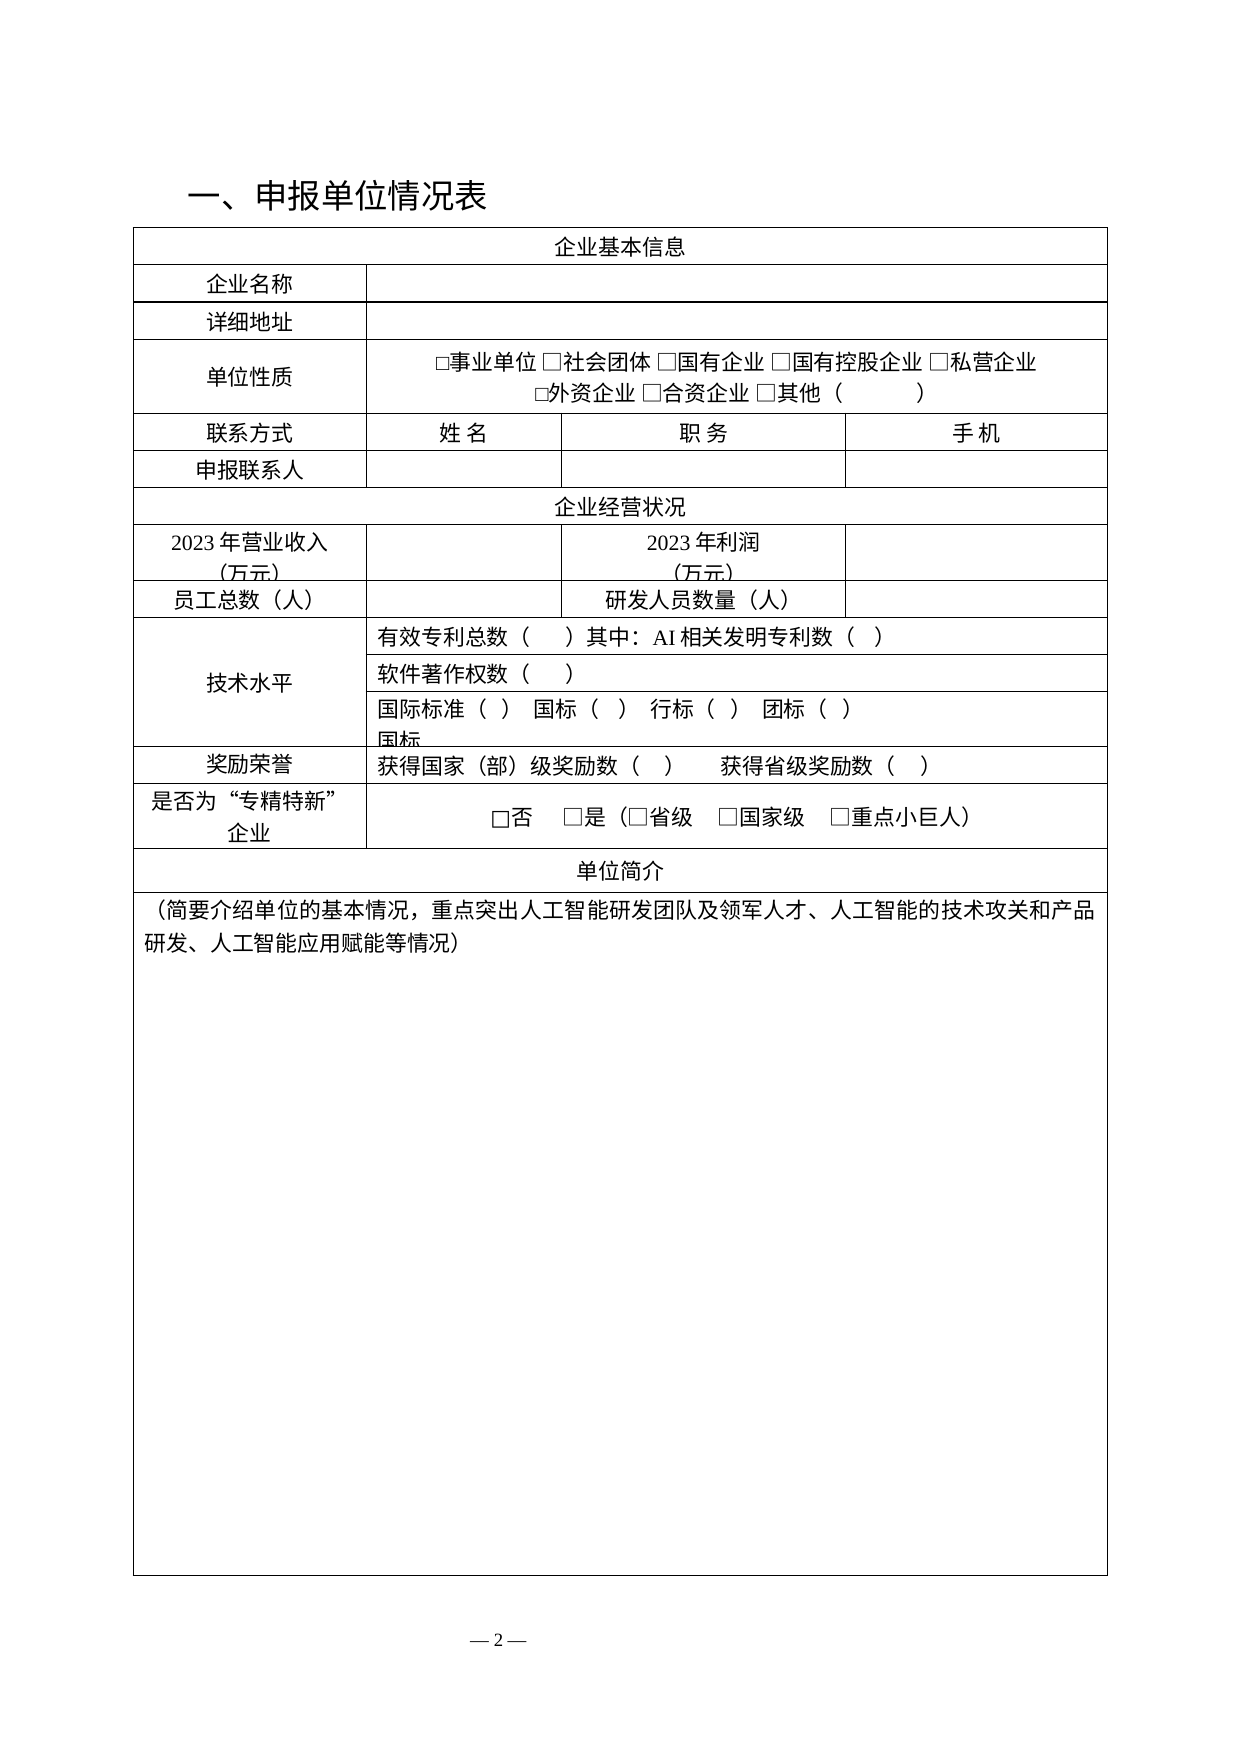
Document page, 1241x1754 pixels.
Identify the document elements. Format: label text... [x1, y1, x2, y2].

table_cell （简要介绍单位的基本情况，重点突出人工智能研发团队及领军人才、人工智能的技术攻关和产品研发、人工智能应用赋能等情况） [134, 893, 1107, 1575]
table_cell □事业单位 □社会团体 □国有企业 □国有控股企业 □私营企业 □外资企业 □合资企业 □其他（ ） [367, 340, 1107, 413]
table_cell [367, 265, 1107, 301]
table_cell 有效专利总数（ ）其中：AI相关发明专利数（ ） [367, 618, 1107, 654]
table_header 企业基本信息 [134, 228, 1107, 264]
table_cell 姓 名 [367, 414, 561, 450]
table_cell 职 务 [562, 414, 845, 450]
table_cell [846, 525, 1107, 580]
table_cell [562, 451, 845, 487]
table_cell 企业经营状况 [134, 488, 1107, 524]
table_cell [367, 581, 561, 617]
text 一、申报单位情况表 [187, 162, 1053, 227]
table_cell 员工总数（人） [134, 581, 366, 617]
table_cell 奖励荣誉 [134, 747, 366, 783]
table_cell 技术水平 [134, 618, 366, 746]
table_cell [367, 303, 1107, 338]
table_cell 是否为“专精特新”企业 [134, 784, 366, 848]
table_cell 2023年利润 （万元） [562, 525, 845, 580]
table_cell 单位性质 [134, 340, 366, 413]
table_cell 软件著作权数（ ） [367, 655, 1107, 691]
table_cell 单位简介 [134, 849, 1107, 892]
table_cell 详细地址 [134, 303, 366, 338]
table_cell □否 □是（□省级 □国家级 □重点小巨人） [367, 784, 1107, 848]
table_cell 国际标准（ ） 国标（ ） 行标（ ） 团标（ ） 国标 国标 行标 团标 [367, 692, 1107, 746]
table_cell 联系方式 [134, 414, 366, 450]
table_cell 研发人员数量（人） [562, 581, 845, 617]
table_cell 获得国家（部）级奖励数（ ） 获得省级奖励数（ ） [367, 747, 1107, 783]
table_cell [846, 451, 1107, 487]
table_cell 申报联系人 [134, 451, 366, 487]
table_cell [846, 581, 1107, 617]
table_cell 手 机 [846, 414, 1107, 450]
table_cell [367, 525, 561, 580]
table_cell [367, 451, 561, 487]
table_cell 2023年营业收入 （万元） [134, 525, 366, 580]
table_cell 企业名称 [134, 265, 366, 301]
